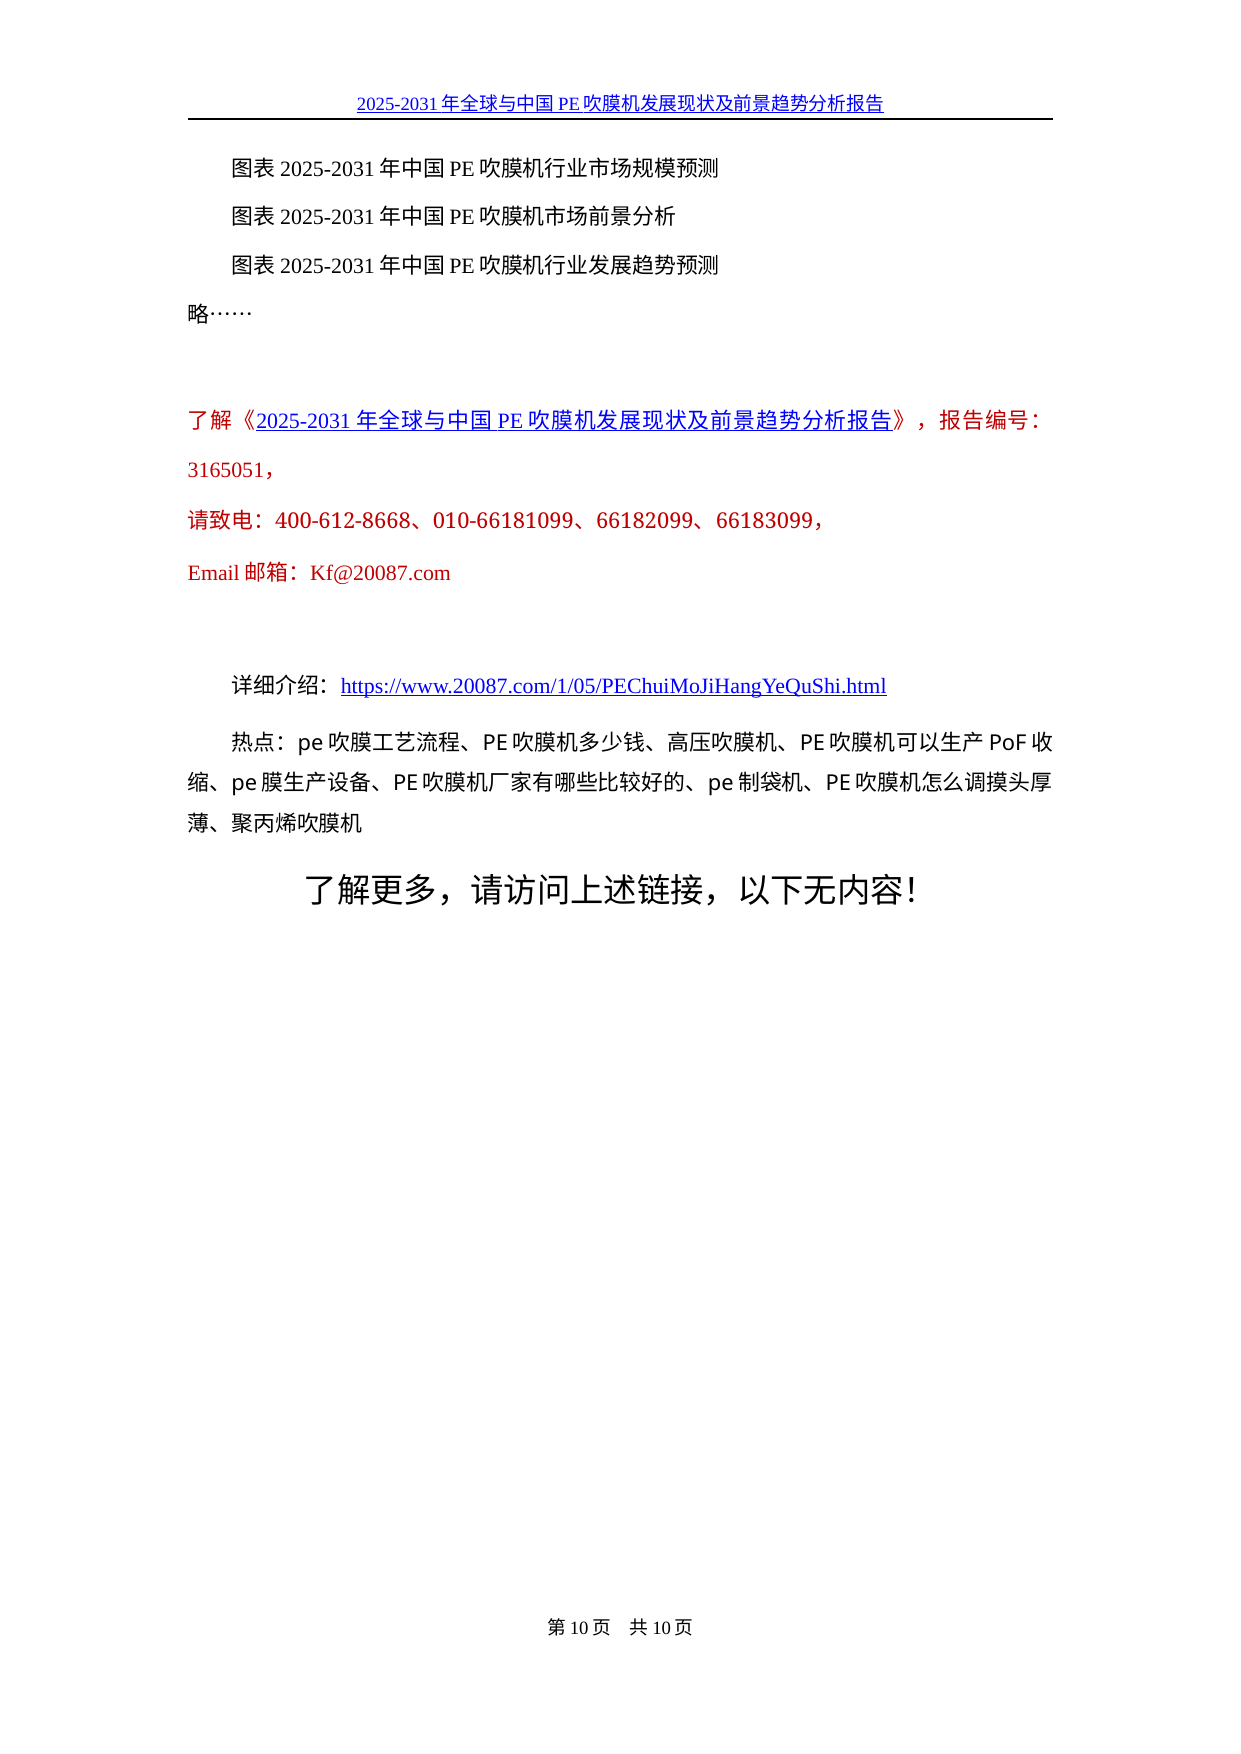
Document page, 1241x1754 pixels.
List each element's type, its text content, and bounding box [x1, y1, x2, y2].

text 热点：pe吹膜工艺流程、PE吹膜机多少钱、高压吹膜机、PE吹膜机可以生产PoF收缩、pe膜生产设备、PE吹膜机厂家有哪些比较好的、pe制袋机、PE吹膜机怎么调摸头厚薄、聚丙烯吹膜机 [187, 724, 1053, 838]
text 了解《2025-2031年全球与中国PE吹膜机发展现状及前景趋势分析报告》，报告编号：3165051， [187, 403, 1053, 484]
text 详细介绍：https://www.20087.com/1/05/PEChuiMoJiHangYeQuShi.html [187, 668, 1053, 700]
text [187, 150, 1053, 329]
text 请致电：400-612-8668、010-66181099、66182099、66183099， [187, 503, 1053, 536]
title 了解更多，请访问上述链接，以下无内容！ [187, 856, 1053, 921]
text Email邮箱：Kf@20087.com [187, 555, 1053, 587]
